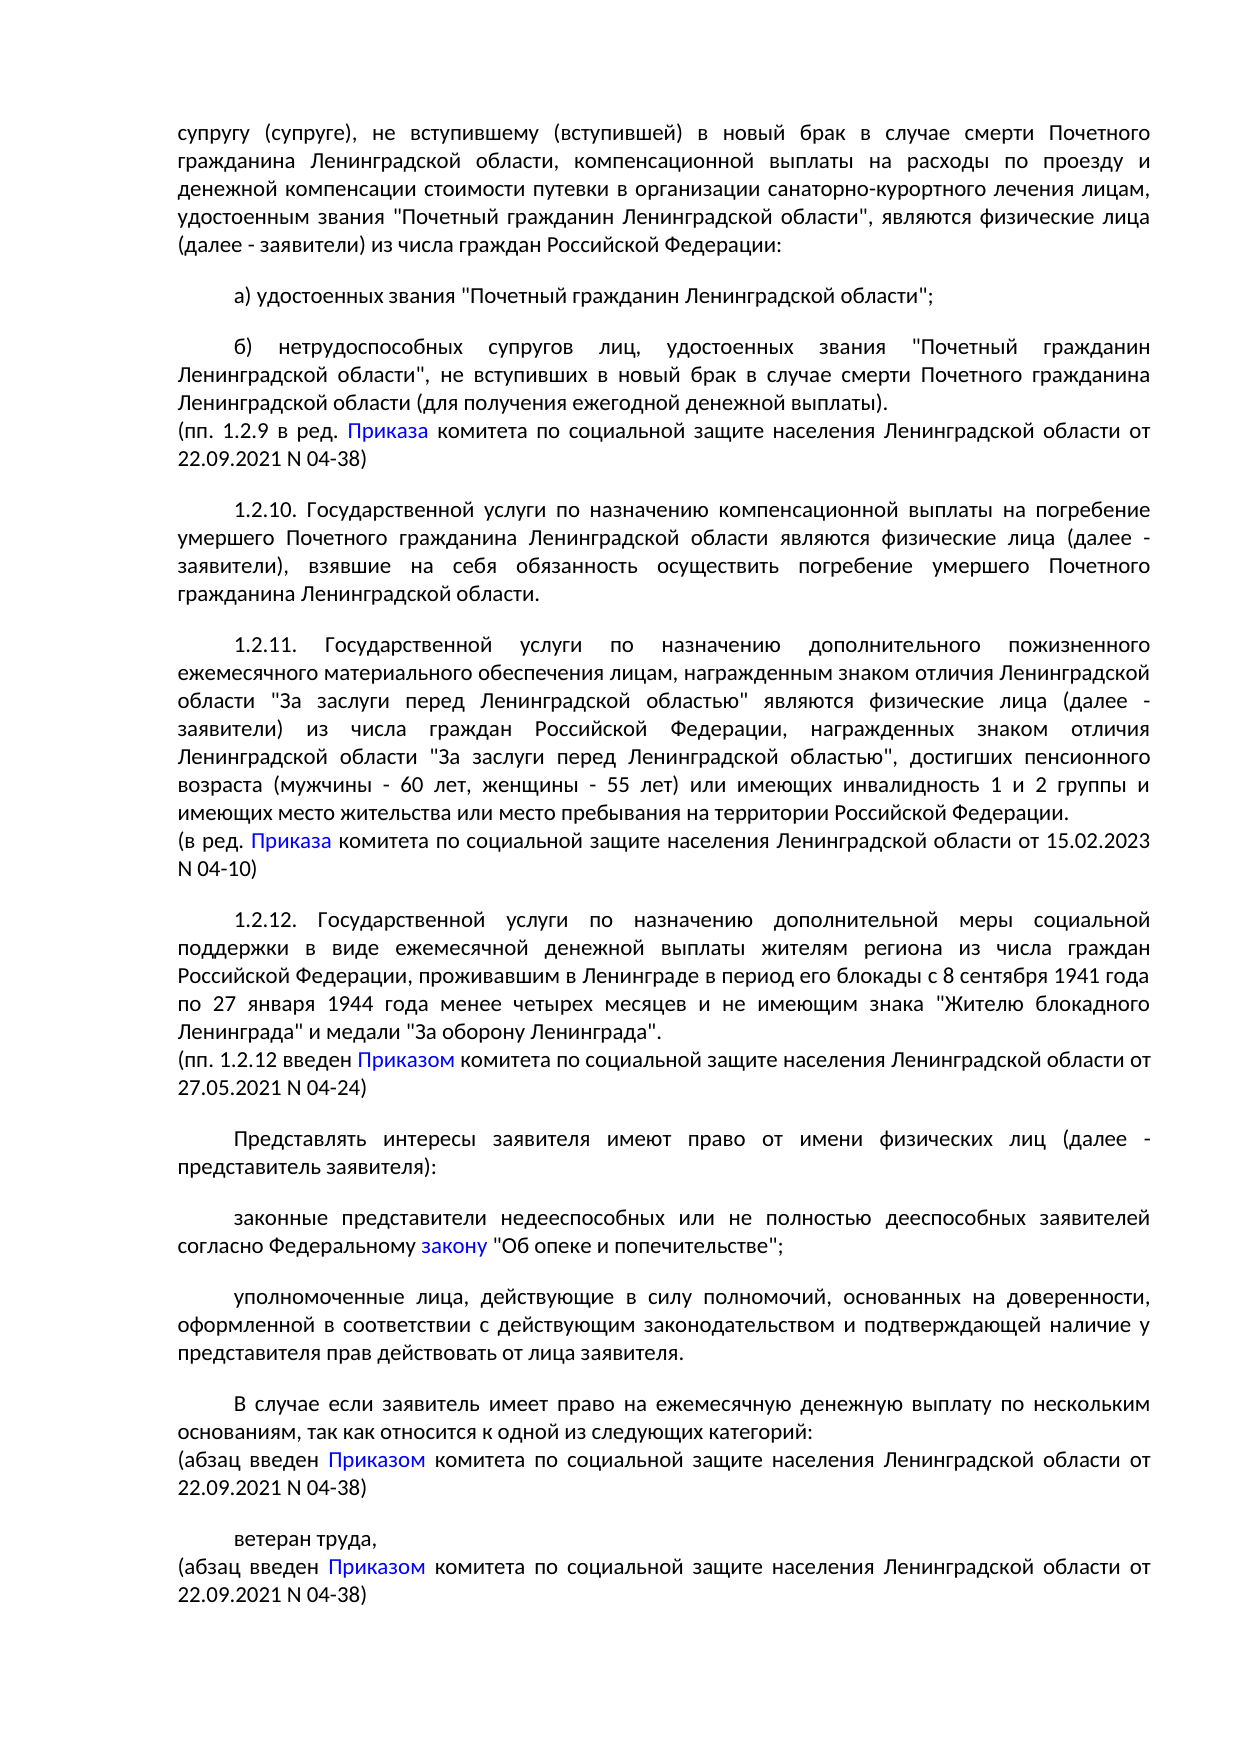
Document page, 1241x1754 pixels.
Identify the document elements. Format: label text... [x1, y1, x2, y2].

text законные представители недееспособных или не полностью дееспособных заявителей согласно Федеральному закону "Об опеке и попечительстве"; [177, 1203, 1152, 1259]
text ветеран труда, [177, 1524, 1152, 1552]
text В случае если заявитель имеет право на ежемесячную денежную выплату по нескольким основаниям, так как относится к одной из следующих категорий: [177, 1389, 1152, 1445]
text 1.2.11. Государственной услуги по назначению дополнительного пожизненного ежемесячного материального обеспечения лицам, награжденным знаком отличия Ленинградской области "За заслуги перед Ленинградской областью" являются физические лица (далее - заявители) из числа граждан Российской Федерации, награжденных знаком отличия Ленинградской области "За заслуги перед Ленинградской областью", достигших пенсионного возраста (мужчины - 60 лет, женщины - 55 лет) или имеющих инвалидность 1 и 2 группы и имеющих место жительства или место пребывания на территории Российской Федерации. [177, 630, 1152, 826]
text (пп. 1.2.12 введен Приказом комитета по социальной защите населения Ленинградской области от 27.05.2021 N 04-24) [177, 1045, 1152, 1101]
text а) удостоенных звания "Почетный гражданин Ленинградской области"; [177, 281, 1152, 309]
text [177, 1445, 1152, 1501]
text б) нетрудоспособных супругов лиц, удостоенных звания "Почетный гражданин Ленинградской области", не вступивших в новый брак в случае смерти Почетного гражданина Ленинградской области (для получения ежегодной денежной выплаты). [177, 332, 1152, 416]
text (пп. 1.2.9 в ред. Приказа комитета по социальной защите населения Ленинградской области от 22.09.2021 N 04-38) [177, 416, 1152, 472]
text Представлять интересы заявителя имеют право от имени физических лиц (далее - представитель заявителя): [177, 1124, 1152, 1180]
text уполномоченные лица, действующие в силу полномочий, основанных на доверенности, оформленной в соответствии с действующим законодательством и подтверждающей наличие у представителя прав действовать от лица заявителя. [177, 1282, 1152, 1366]
text 1.2.10. Государственной услуги по назначению компенсационной выплаты на погребение умершего Почетного гражданина Ленинградской области являются физические лица (далее - заявители), взявшие на себя обязанность осуществить погребение умершего Почетного гражданина Ленинградской области. [177, 495, 1152, 607]
text 1.2.12. Государственной услуги по назначению дополнительной меры социальной поддержки в виде ежемесячной денежной выплаты жителям региона из числа граждан Российской Федерации, проживавшим в Ленинграде в период его блокады с 8 сентября 1941 года по 27 января 1944 года менее четырех месяцев и не имеющим знака "Жителю блокадного Ленинграда" и медали "За оборону Ленинграда". [177, 905, 1152, 1045]
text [177, 1552, 1152, 1608]
text (в ред. Приказа комитета по социальной защите населения Ленинградской области от 15.02.2023 N 04-10) [177, 826, 1152, 882]
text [177, 118, 1152, 258]
